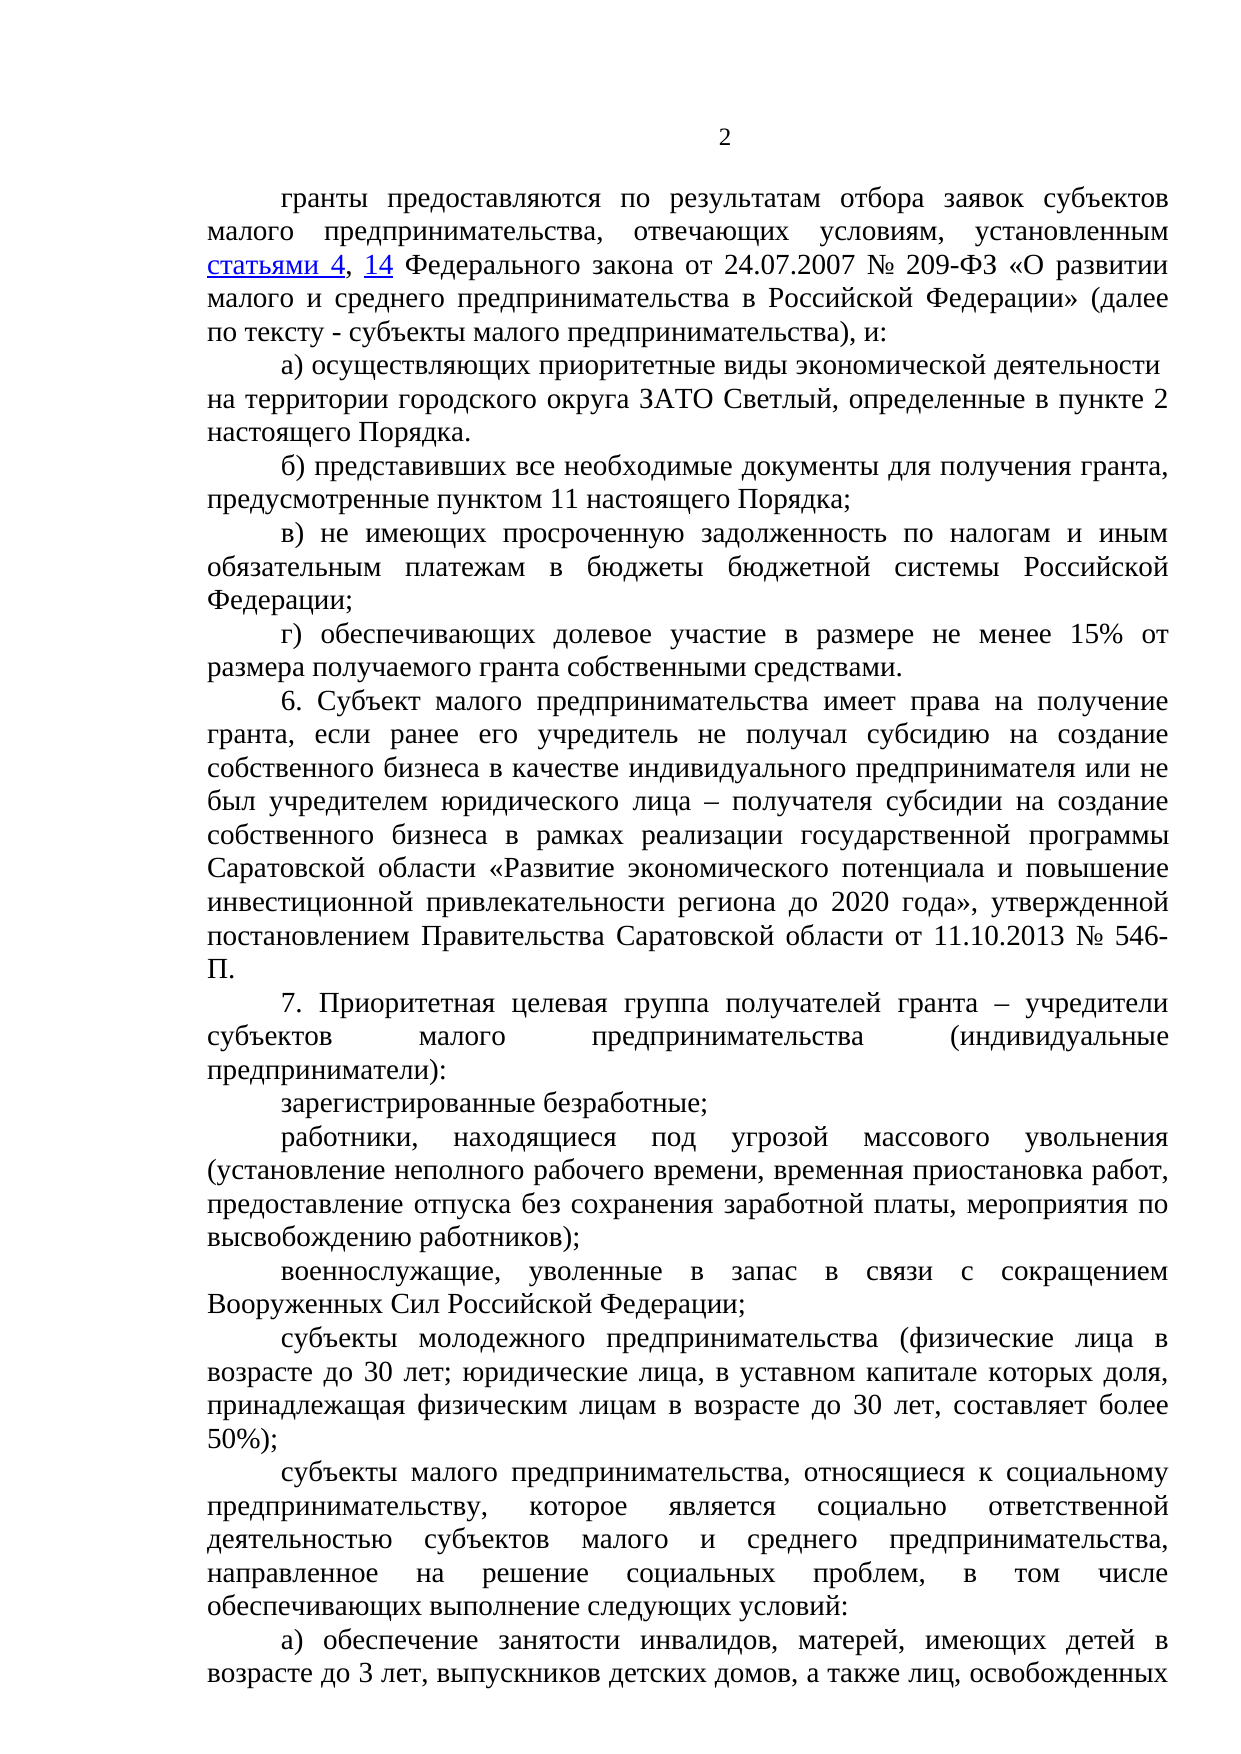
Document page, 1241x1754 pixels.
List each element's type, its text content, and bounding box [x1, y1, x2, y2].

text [207, 1622, 1169, 1689]
text 6. Субъект малого предпринимательства имеет права на получение гранта, если ранее его учредитель не получал субсидию на создание собственного бизнеса в качестве индивидуального предпринимателя или не был учредителем юридического лица – получателя субсидии на создание собственного бизнеса в рамках реализации государственной программы Саратовской области «Развитие экономического потенциала и повышение инвестиционной привлекательности региона до 2020 года», утвержденной постановлением Правительства Саратовской области от 11.10.2013 № 546-П. [207, 683, 1169, 985]
text гранты предоставляются по результатам отбора заявок субъектов малого предпринимательства, отвечающих условиям, установленным статьями 4, 14 Федерального закона от 24.07.2007 № 209-ФЗ «О развитии малого и среднего предпринимательства в Российской Федерации» (далее по тексту - субъекты малого предпринимательства), и: [207, 180, 1169, 347]
text г) обеспечивающих долевое участие в размере не менее 15% от размера получаемого гранта собственными средствами. [207, 616, 1169, 683]
text 7. Приоритетная целевая группа получателей гранта – учредители субъектов малого предпринимательства (индивидуальные предприниматели): [207, 985, 1169, 1085]
text работники, находящиеся под угрозой массового увольнения (установление неполного рабочего времени, временная приостановка работ, предоставление отпуска без сохранения заработной платы, мероприятия по высвобождению работников); [207, 1119, 1169, 1253]
text субъекты молодежного предпринимательства (физические лица в возрасте до 30 лет; юридические лица, в уставном капитале которых доля, принадлежащая физическим лицам в возрасте до 30 лет, составляет более 50%); [207, 1320, 1169, 1454]
text 2 [207, 122, 1169, 151]
text в) не имеющих просроченную задолженность по налогам и иным обязательным платежам в бюджеты бюджетной системы Российской Федерации; [207, 515, 1169, 616]
text зарегистрированные безработные; [207, 1085, 1169, 1119]
text б) представивших все необходимые документы для получения гранта, предусмотренные пунктом 11 настоящего Порядка; [207, 448, 1169, 515]
text военнослужащие, уволенные в запас в связи с сокращением Вооруженных Сил Российской Федерации; [207, 1253, 1169, 1320]
text а) осуществляющих приоритетные виды экономической деятельности на территории городского округа ЗАТО Светлый, определенные в пункте 2 настоящего Порядка. [207, 347, 1169, 448]
text субъекты малого предпринимательства, относящиеся к социальному предпринимательству, которое является социально ответственной деятельностью субъектов малого и среднего предпринимательства, направленное на решение социальных проблем, в том числе обеспечивающих выполнение следующих условий: [207, 1454, 1169, 1622]
